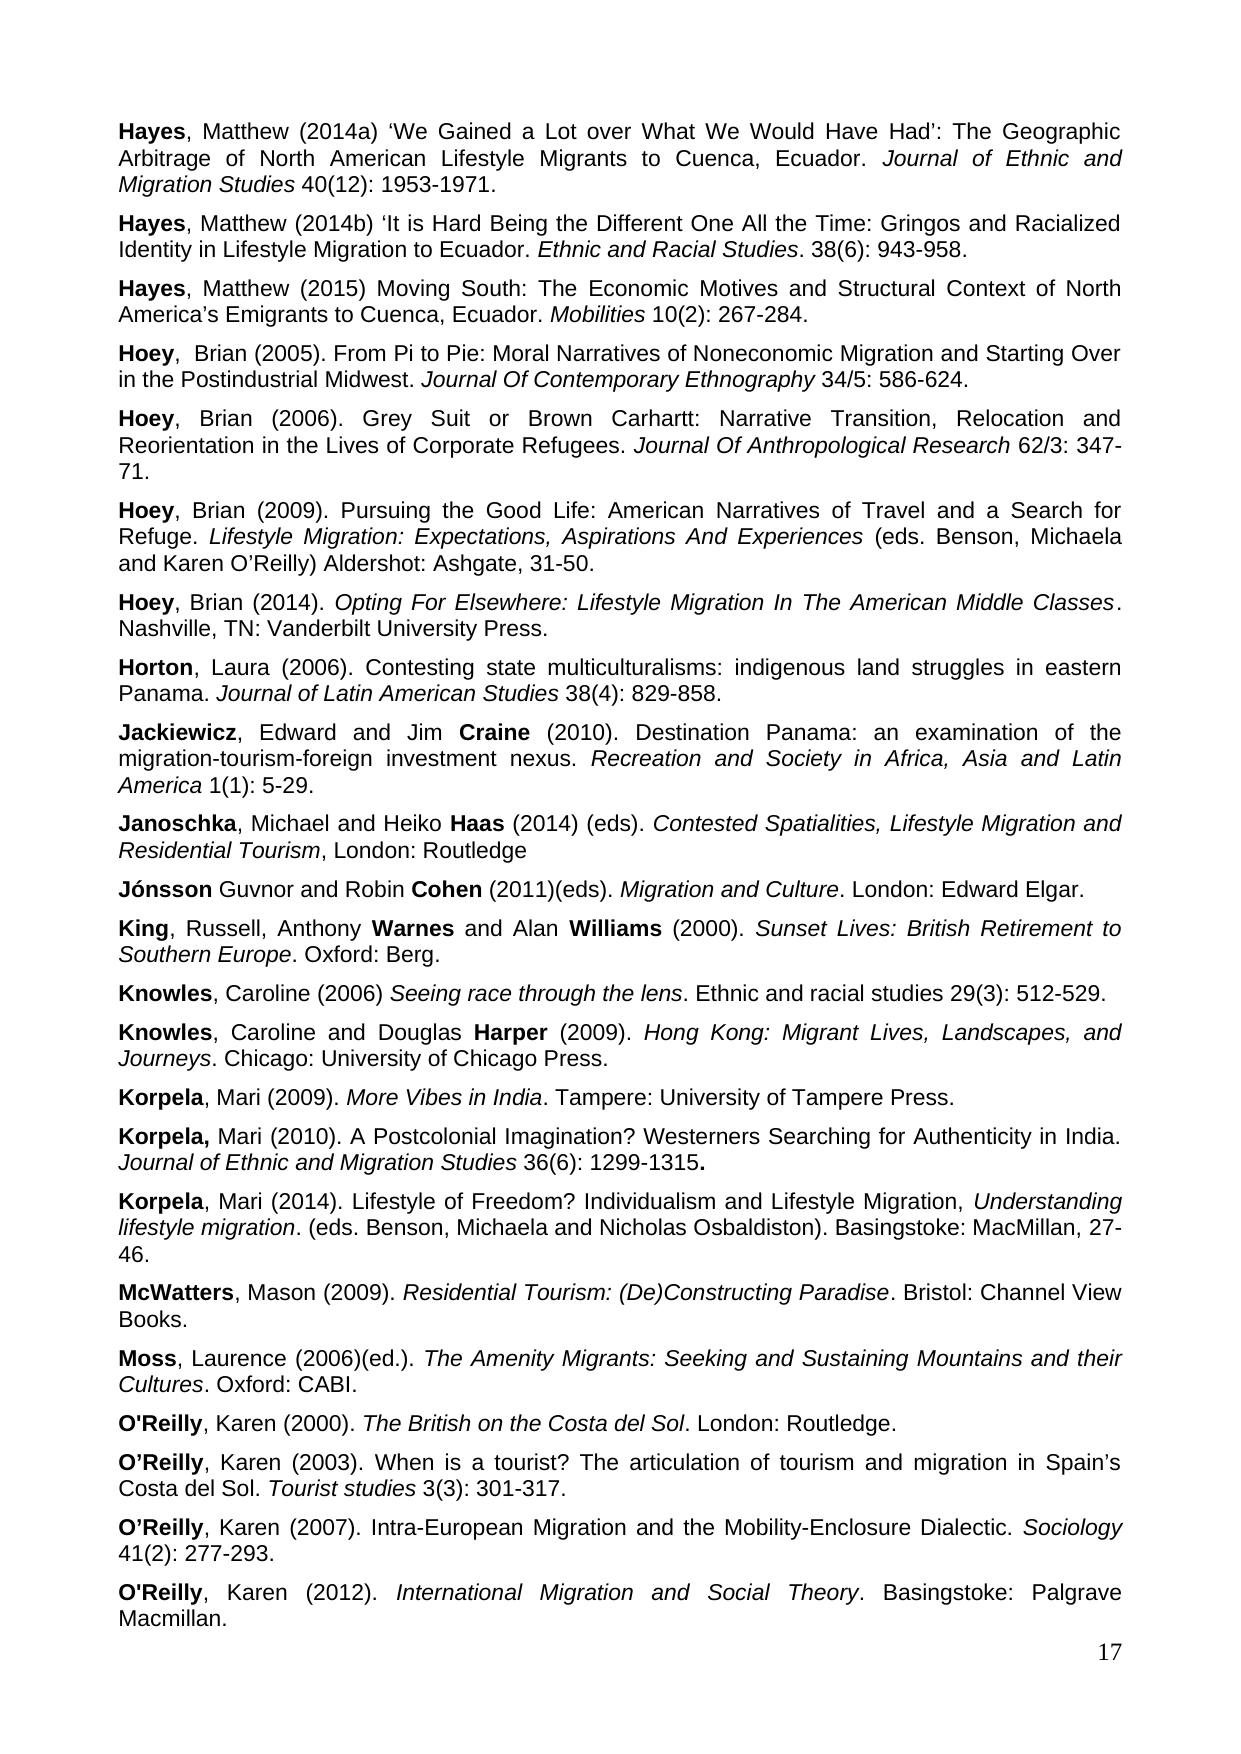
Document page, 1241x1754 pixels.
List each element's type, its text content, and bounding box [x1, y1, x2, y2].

text Hoey, Brian (2005). From Pi to Pie: Moral Narratives of Noneconomic Migration and Starting Over in the Postindustrial Midwest. Journal Of Contemporary Ethnography 34/5: 586-624. [118, 340, 1122, 393]
text O'Reilly, Karen (2000). The British on the Costa del Sol. London: Routledge. [118, 1410, 1122, 1436]
text Korpela, Mari (2010). A Postcolonial Imagination? Westerners Searching for Authenticity in India. Journal of Ethnic and Migration Studies 36(6): 1299-1315. [118, 1123, 1122, 1175]
text Horton, Laura (2006). Contesting state multiculturalisms: indigenous land struggles in eastern Panama. Journal of Latin American Studies 38(4): 829-858. [118, 654, 1122, 706]
text King, Russell, Anthony Warnes and Alan Williams (2000). Sunset Lives: British Retirement to Southern Europe. Oxford: Berg. [118, 914, 1122, 967]
text Hoey, Brian (2009). Pursuing the Good Life: American Narratives of Travel and a Search for Refuge. Lifestyle Migration: Expectations, Aspirations And Experiences (eds. Benson, Michaela and Karen O’Reilly) Aldershot: Ashgate, 31-50. [118, 497, 1122, 576]
text Hayes, Matthew (2015) Moving South: The Economic Motives and Structural Context of North America’s Emigrants to Cuenca, Ecuador. Mobilities 10(2): 267-284. [118, 275, 1122, 328]
text Knowles, Caroline (2006) Seeing race through the lens. Ethnic and racial studies 29(3): 512-529. [118, 980, 1122, 1006]
text O'Reilly, Karen (2012). International Migration and Social Theory. Basingstoke: Palgrave Macmillan. [118, 1579, 1122, 1632]
text Jónsson Guvnor and Robin Cohen (2011)(eds). Migration and Culture. London: Edward Elgar. [118, 876, 1122, 902]
text Hoey, Brian (2006). Grey Suit or Brown Carhartt: Narrative Transition, Relocation and Reorientation in the Lives of Corporate Refugees. Journal Of Anthropological Research 62/3: 347-71. [118, 405, 1122, 484]
text Moss, Laurence (2006)(ed.). The Amenity Migrants: Seeking and Sustaining Mountains and their Cultures. Oxford: CABI. [118, 1344, 1122, 1397]
text O’Reilly, Karen (2007). Intra-European Migration and the Mobility-Enclosure Dialectic. Sociology 41(2): 277-293. [118, 1514, 1122, 1567]
text Korpela, Mari (2014). Lifestyle of Freedom? Individualism and Lifestyle Migration, Understanding lifestyle migration. (eds. Benson, Michaela and Nicholas Osbaldiston). Basingstoke: MacMillan, 27-46. [118, 1188, 1122, 1267]
text Knowles, Caroline and Douglas Harper (2009). Hong Kong: Migrant Lives, Landscapes, and Journeys. Chicago: University of Chicago Press. [118, 1018, 1122, 1071]
text Jackiewicz, Edward and Jim Craine (2010). Destination Panama: an examination of the migration-tourism-foreign investment nexus. Recreation and Society in Africa, Asia and Latin America 1(1): 5-29. [118, 719, 1122, 798]
text Korpela, Mari (2009). More Vibes in India. Tampere: University of Tampere Press. [118, 1084, 1122, 1110]
text Hayes, Matthew (2014a) ‘We Gained a Lot over What We Would Have Had’: The Geographic Arbitrage of North American Lifestyle Migrants to Cuenca, Ecuador. Journal of Ethnic and Migration Studies 40(12): 1953-1971. [118, 118, 1122, 197]
text McWatters, Mason (2009). Residential Tourism: (De)Constructing Paradise. Bristol: Channel View Books. [118, 1279, 1122, 1332]
text O’Reilly, Karen (2003). When is a tourist? The articulation of tourism and migration in Spain’s Costa del Sol. Tourist studies 3(3): 301-317. [118, 1449, 1122, 1501]
text Hoey, Brian (2014). Opting For Elsewhere: Lifestyle Migration In The American Middle Classes. Nashville, TN: Vanderbilt University Press. [118, 588, 1122, 641]
text Hayes, Matthew (2014b) ‘It is Hard Being the Different One All the Time: Gringos and Racialized Identity in Lifestyle Migration to Ecuador. Ethnic and Racial Studies. 38(6): 943-958. [118, 210, 1122, 262]
text Janoschka, Michael and Heiko Haas (2014) (eds). Contested Spatialities, Lifestyle Migration and Residential Tourism, London: Routledge [118, 810, 1122, 863]
